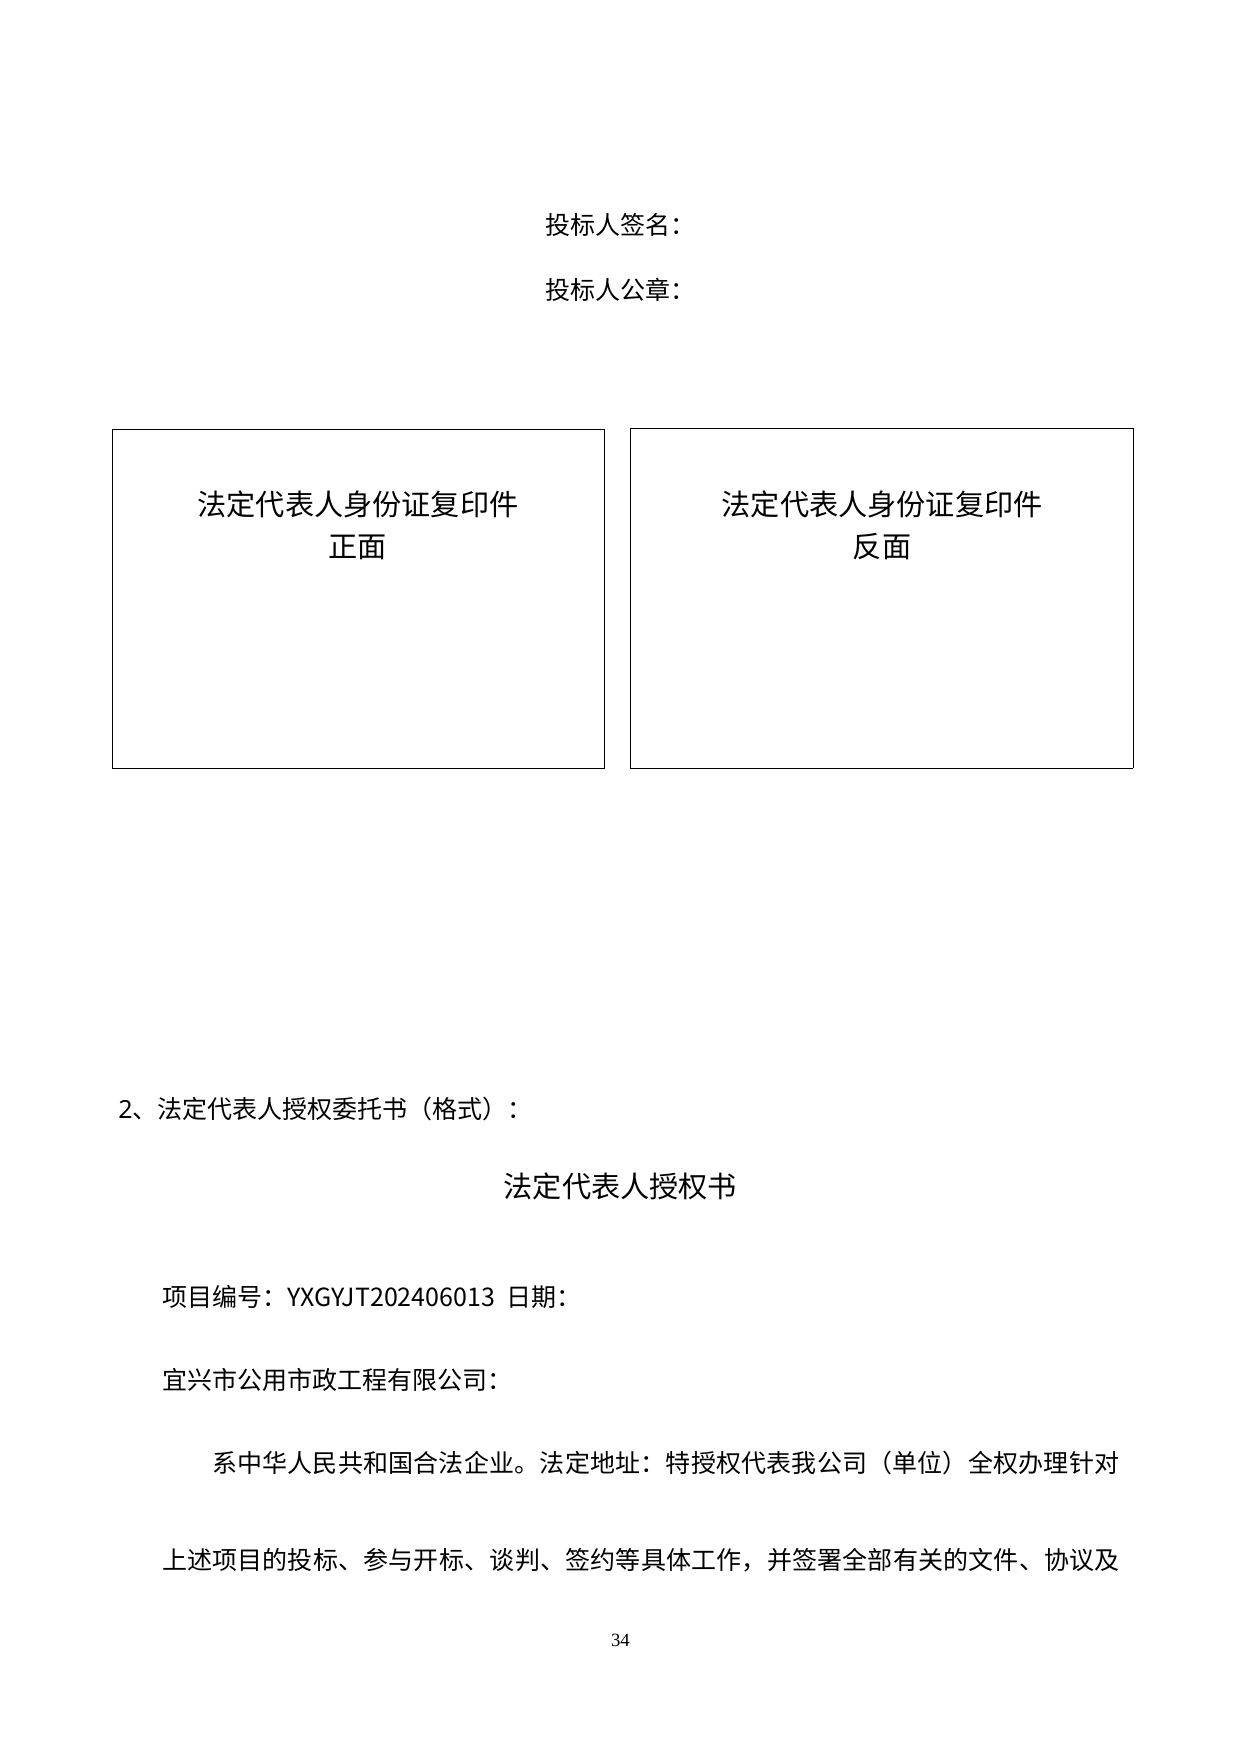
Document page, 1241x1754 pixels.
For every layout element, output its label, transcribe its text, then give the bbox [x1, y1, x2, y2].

text 项目编号：YXGYJT202406013 日期： [162, 1263, 1122, 1328]
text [162, 1429, 1122, 1591]
text 投标人签名： [118, 191, 1122, 256]
text 投标人公章： [118, 256, 1122, 321]
text 法定代表人授权书 [118, 1153, 1122, 1218]
text 2、法定代表人授权委托书（格式）： [118, 1075, 1122, 1140]
text 宜兴市公用市政工程有限公司： [162, 1346, 1122, 1411]
